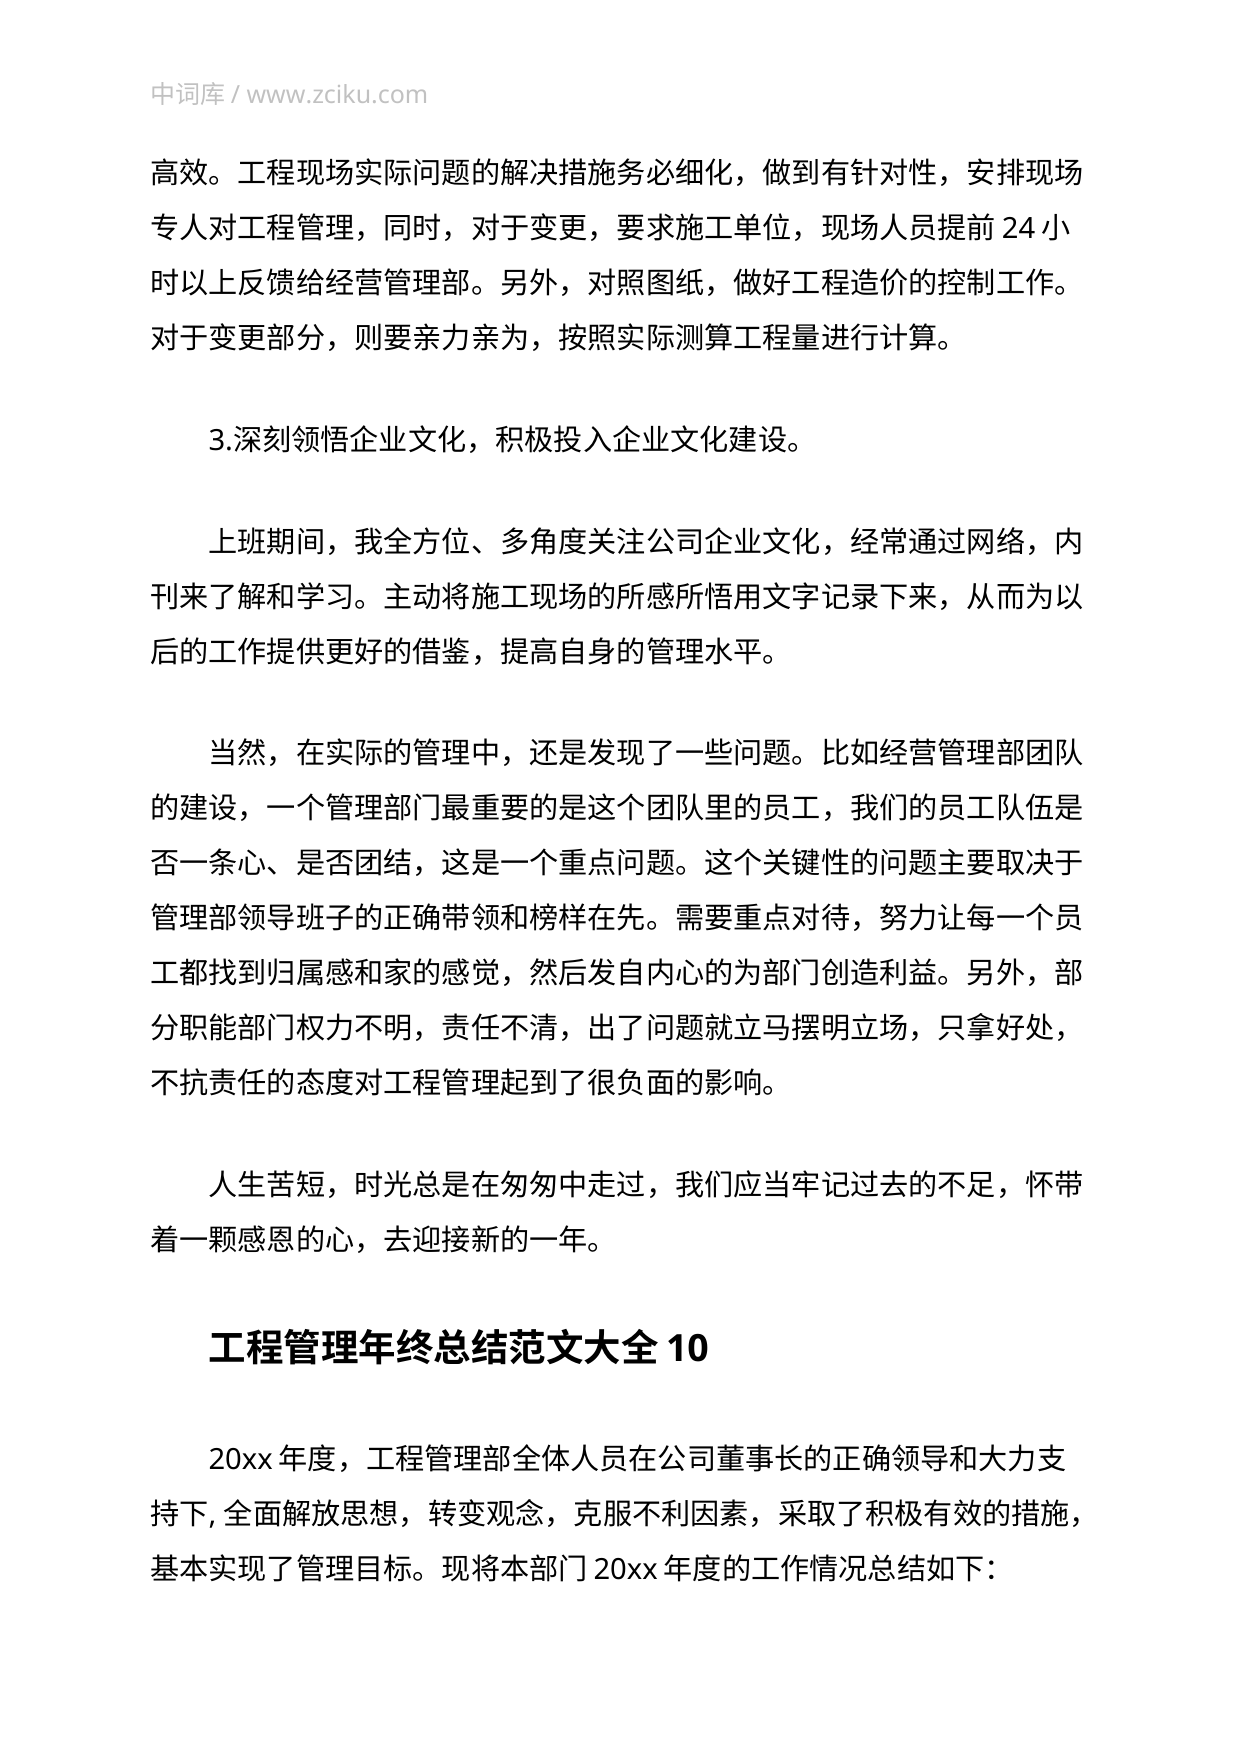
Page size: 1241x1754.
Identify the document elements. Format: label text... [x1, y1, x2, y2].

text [150, 150, 1090, 357]
text 人生苦短，时光总是在匆匆中走过，我们应当牢记过去的不足，怀带着一颗感恩的心，去迎接新的一年。 [150, 1161, 1090, 1258]
text 工程管理年终总结范文大全10 [150, 1318, 1090, 1372]
text 当然，在实际的管理中，还是发现了一些问题。比如经营管理部团队的建设，一个管理部门最重要的是这个团队里的员工，我们的员工队伍是否一条心、是否团结，这是一个重点问题。这个关键性的问题主要取决于管理部领导班子的正确带领和榜样在先。需要重点对待，努力让每一个员工都找到归属感和家的感觉，然后发自内心的为部门创造利益。另外，部分职能部门权力不明，责任不清，出了问题就立马摆明立场，只拿好处，不抗责任的态度对工程管理起到了很负面的影响。 [150, 730, 1090, 1102]
text 上班期间，我全方位、多角度关注公司企业文化，经常通过网络，内刊来了解和学习。主动将施工现场的所感所悟用文字记录下来，从而为以后的工作提供更好的借鉴，提高自身的管理水平。 [150, 518, 1090, 671]
text 3.深刻领悟企业文化，积极投入企业文化建设。 [150, 417, 1090, 459]
text 20xx年度，工程管理部全体人员在公司董事长的正确领导和大力支持下, 全面解放思想，转变观念，克服不利因素，采取了积极有效的措施，基本实现了管理目标。现将本部门20xx年度的工作情况总结如下： [150, 1436, 1090, 1588]
